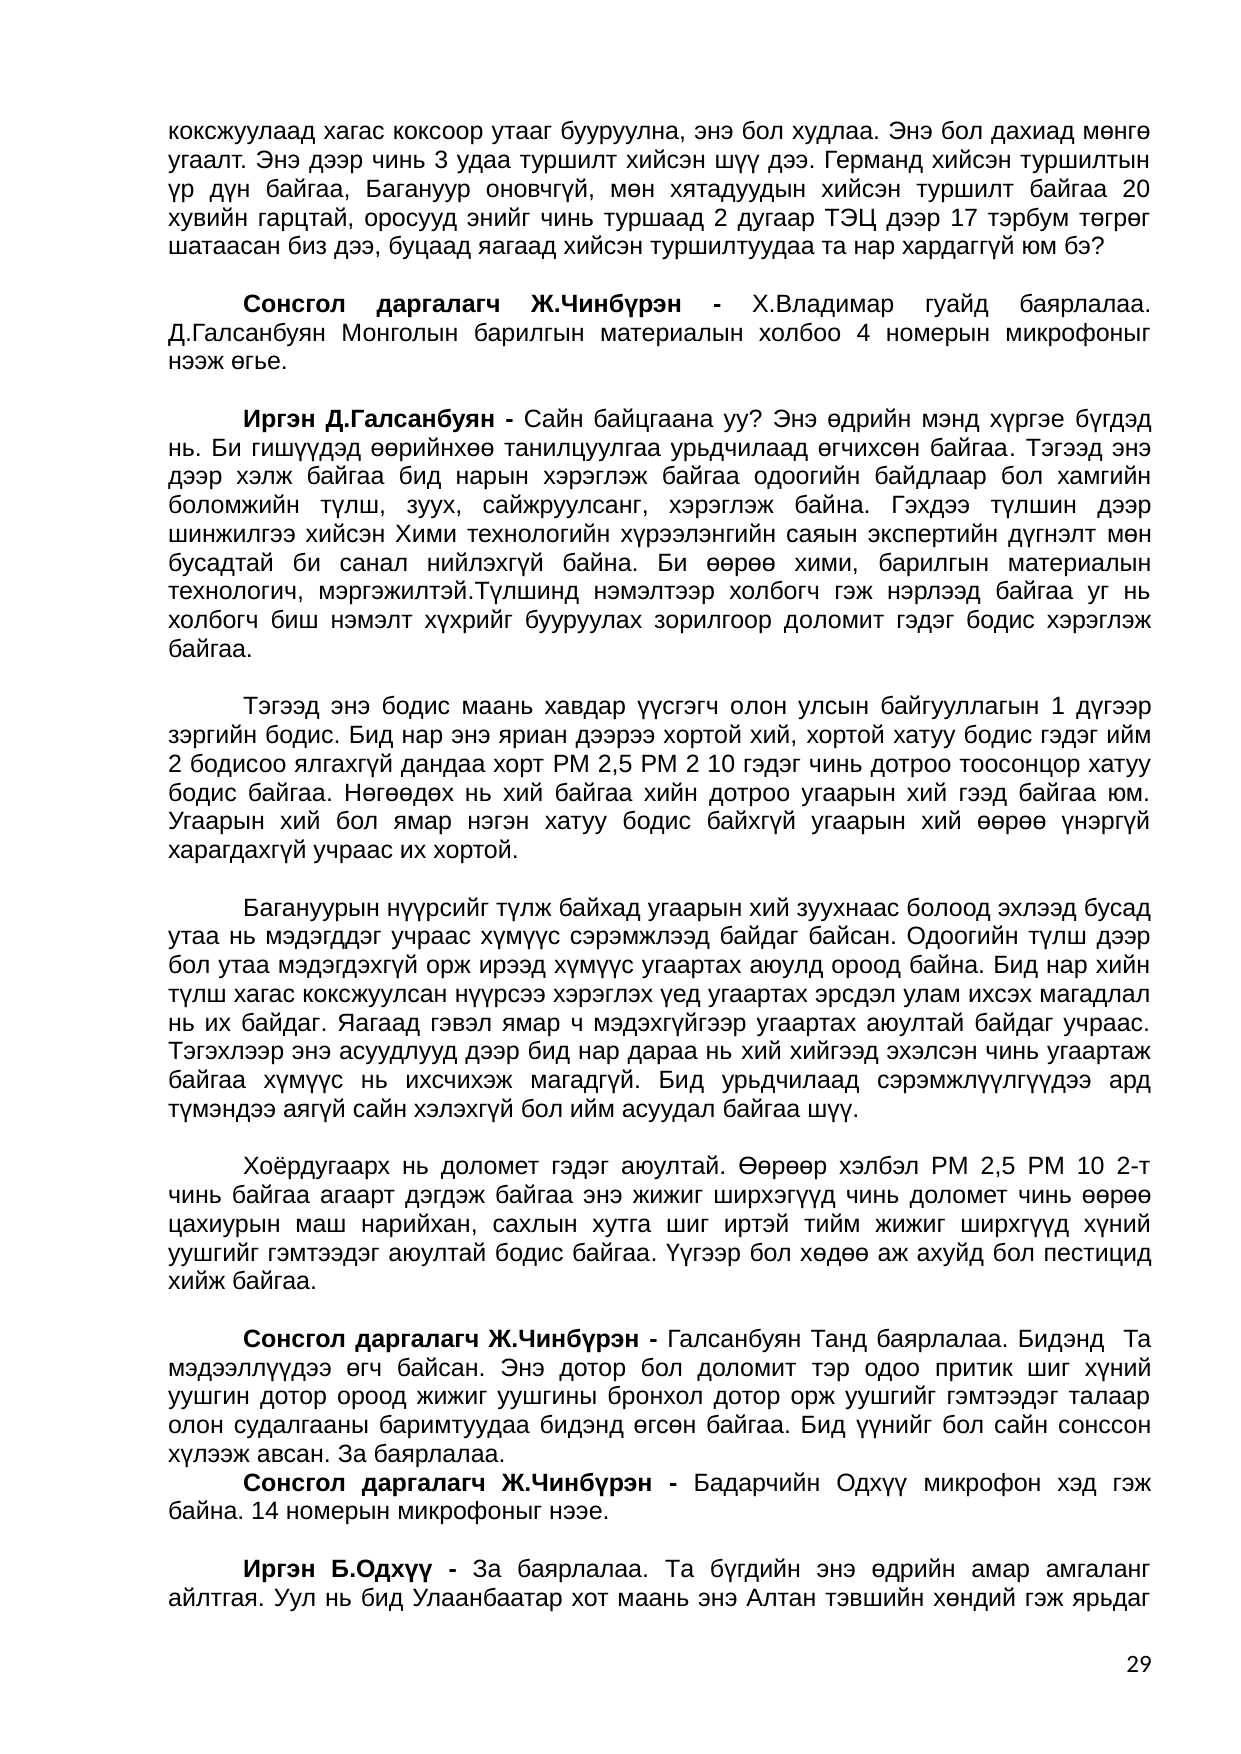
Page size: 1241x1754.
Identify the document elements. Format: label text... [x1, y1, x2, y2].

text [168, 116, 1152, 260]
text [168, 1554, 1152, 1611]
text Сонсгол даргалагч Ж.Чинбүрэн - Бадарчийн Одхүү микрофон хэд гэж байна. 14 номерын микрофоныг нээе. [168, 1467, 1152, 1525]
text Иргэн Д.Галсанбуян - Сайн байцгаана уу? Энэ өдрийн мэнд хүргэе бүгдэд нь. Би гишүүдэд өөрийнхөө танилцуулгаа урьдчилаад өгчихсөн байгаа. Тэгээд энэ дээр хэлж байгаа бид нарын хэрэглэж байгаа одоогийн байдлаар бол хамгийн боломжийн түлш, зуух, сайжруулсанг, хэрэглэж байна. Гэхдээ түлшин дээр шинжилгээ хийсэн Хими технологийн хүрээлэнгийн саяын экспертийн дүгнэлт мөн бусадтай би санал нийлэхгүй байна. Би өөрөө хими, барилгын материалын технологич, мэргэжилтэй.Түлшинд нэмэлтээр холбогч гэж нэрлээд байгаа уг нь холбогч биш нэмэлт хүхрийг бууруулах зорилгоор доломит гэдэг бодис хэрэглэж байгаа. [168, 404, 1152, 662]
text Тэгээд энэ бодис маань хавдар үүсгэгч олон улсын байгууллагын 1 дүгээр зэргийн бодис. Бид нар энэ яриан дээрээ хортой хий, хортой хатуу бодис гэдэг ийм 2 бодисоо ялгахгүй дандаа хорт РМ 2,5 РМ 2 10 гэдэг чинь дотроо тоосонцор хатуу бодис байгаа. Нөгөөдөх нь хий байгаа хийн дотроо угаарын хий гээд байгаа юм. Угаарын хий бол ямар нэгэн хатуу бодис байхгүй угаарын хий өөрөө үнэргүй харагдахгүй учраас их хортой. [168, 691, 1152, 864]
text Багануурын нүүрсийг түлж байхад угаарын хий зуухнаас болоод эхлээд бусад утаа нь мэдэгддэг учраас хүмүүс сэрэмжлээд байдаг байсан. Одоогийн түлш дээр бол утаа мэдэгдэхгүй орж ирээд хүмүүс угаартах аюулд ороод байна. Бид нар хийн түлш хагас коксжуулсан нүүрсээ хэрэглэх үед угаартах эрсдэл улам ихсэх магадлал нь их байдаг. Яагаад гэвэл ямар ч мэдэхгүйгээр угаартах аюултай байдаг учраас. Тэгэхлээр энэ асуудлууд дээр бид нар дараа нь хий хийгээд эхэлсэн чинь угаартаж байгаа хүмүүс нь ихсчихэж магадгүй. Бид урьдчилаад сэрэмжлүүлгүүдээ ард түмэндээ аягүй сайн хэлэхгүй бол ийм асуудал байгаа шүү. [168, 892, 1152, 1122]
text Сонсгол даргалагч Ж.Чинбүрэн - Х.Владимар гуайд баярлалаа. Д.Галсанбуян Монголын барилгын материалын холбоо 4 номерын микрофоныг нээж өгье. [168, 289, 1152, 375]
text Хоёрдугаарх нь доломет гэдэг аюултай. Өөрөөр хэлбэл PM 2,5 PM 10 2-т чинь байгаа агаарт дэгдэж байгаа энэ жижиг ширхэгүүд чинь доломет чинь өөрөө цахиурын маш нарийхан, сахлын хутга шиг иртэй тийм жижиг ширхгүүд хүний уушгийг гэмтээдэг аюултай бодис байгаа. Үүгээр бол хөдөө аж ахуйд бол пестицид хийж байгаа. [168, 1151, 1152, 1295]
text Сонсгол даргалагч Ж.Чинбүрэн - Галсанбуян Танд баярлалаа. Бидэнд Та мэдээллүүдээ өгч байсан. Энэ дотор бол доломит тэр одоо притик шиг хүний уушгин дотор ороод жижиг уушгины бронхол дотор орж уушгийг гэмтээдэг талаар олон судалгааны баримтуудаа бидэнд өгсөн байгаа. Бид үүнийг бол сайн сонссон хүлээж авсан. За баярлалаа. [168, 1324, 1152, 1467]
